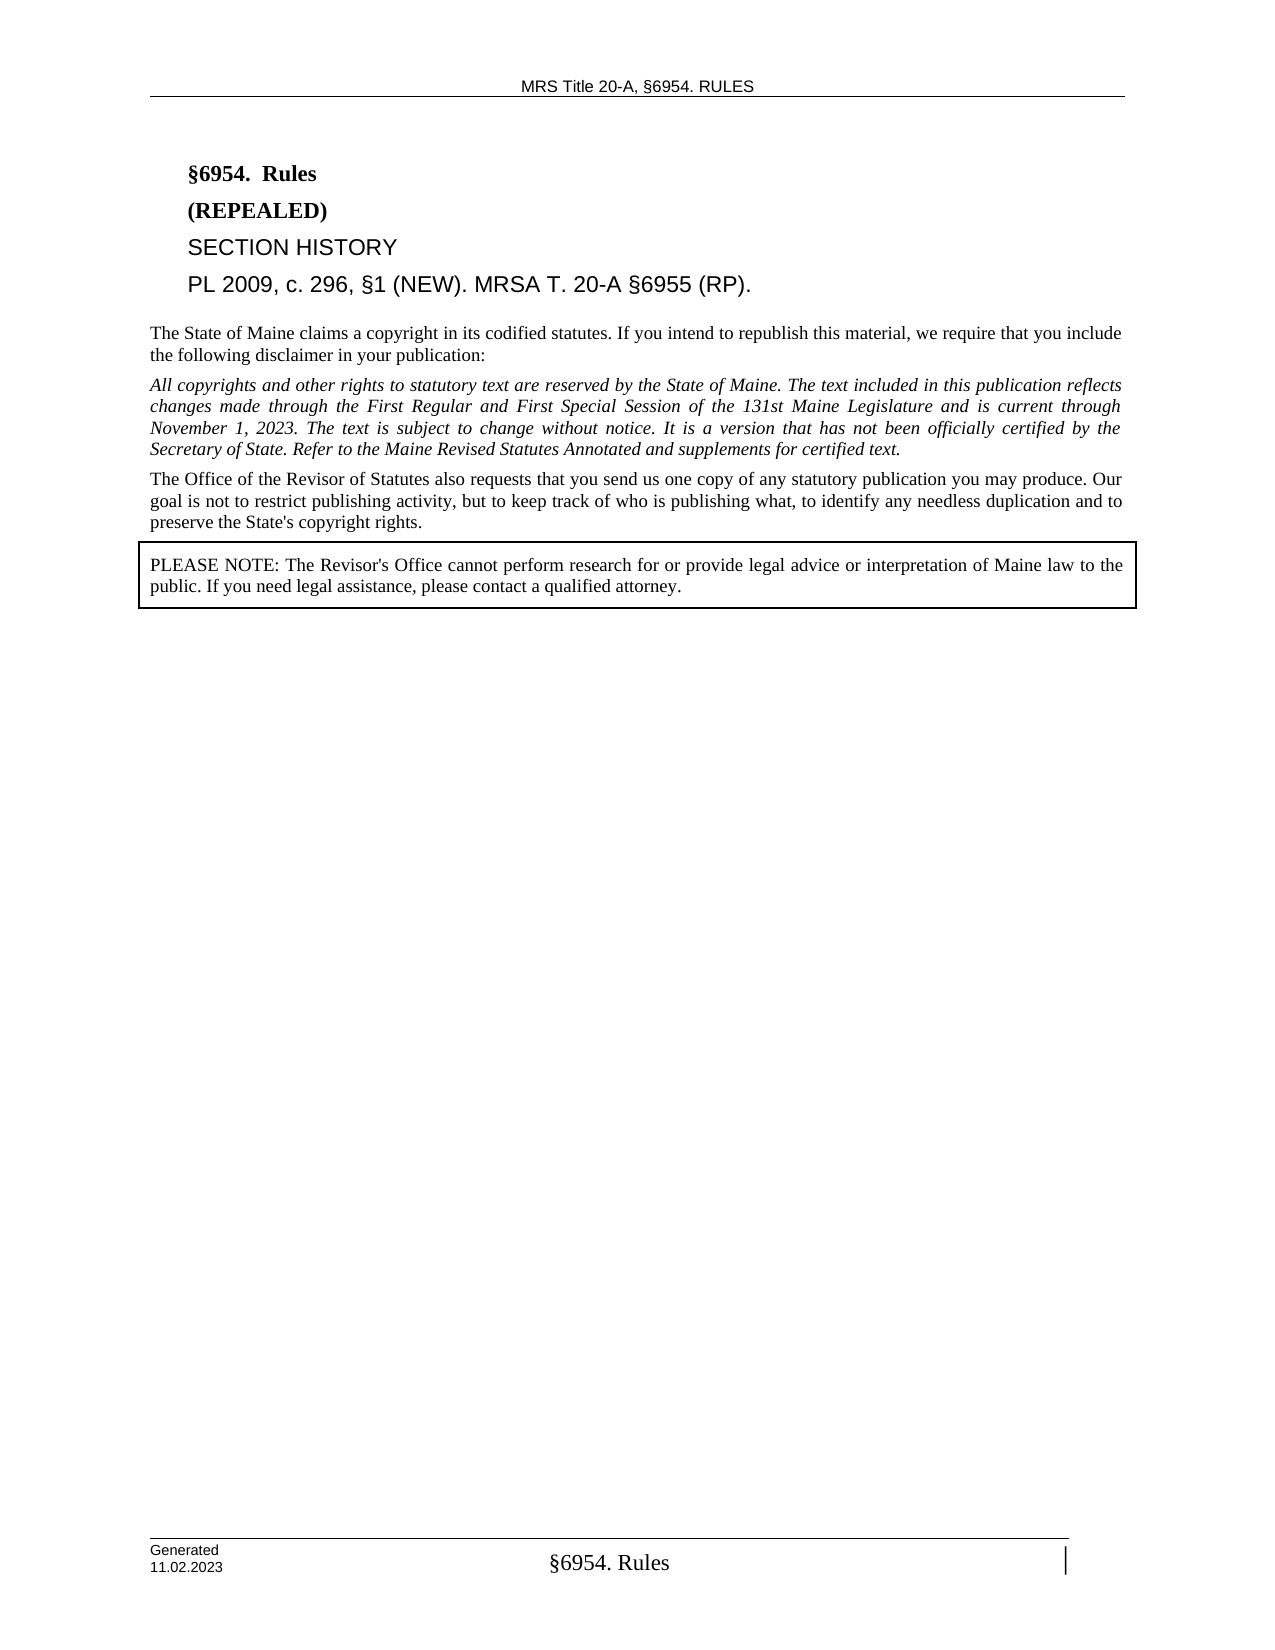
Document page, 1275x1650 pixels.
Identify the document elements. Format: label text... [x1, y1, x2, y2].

text PL 2009, c. 296, §1 (NEW). MRSA T. 20-A §6955 (RP). [187, 271, 1125, 297]
text The State of Maine claims a copyright in its codified statutes. If you intend to republish this material, we require that you include the following disclaimer in your publication: [150, 322, 1125, 365]
text All copyrights and other rights to statutory text are reserved by the State of Maine. The text included in this publication reflects changes made through the First Regular and First Special Session of the 131st Maine Legislature and is current through November 1, 2023 . The text is subject to change without notice. It is a version that has not been officially certified by the Secretary of State. Refer to the Maine Revised Statutes Annotated and supplements for certified text. [150, 373, 1125, 460]
text PLEASE NOTE: The Revisor's Office cannot perform research for or provide legal advice or interpretation of Maine law to the public. If you need legal assistance, please contact a qualified attorney. [140, 543, 1135, 607]
text (REPEALED) [187, 197, 1125, 223]
text §6954. Rules [187, 160, 1125, 187]
text The Office of the Revisor of Statutes also requests that you send us one copy of any statutory publication you may produce. Our goal is not to restrict publishing activity, but to keep track of who is publishing what, to identify any needless duplication and to preserve the State's copyright rights. [150, 468, 1125, 533]
text SECTION HISTORY [187, 234, 1125, 260]
